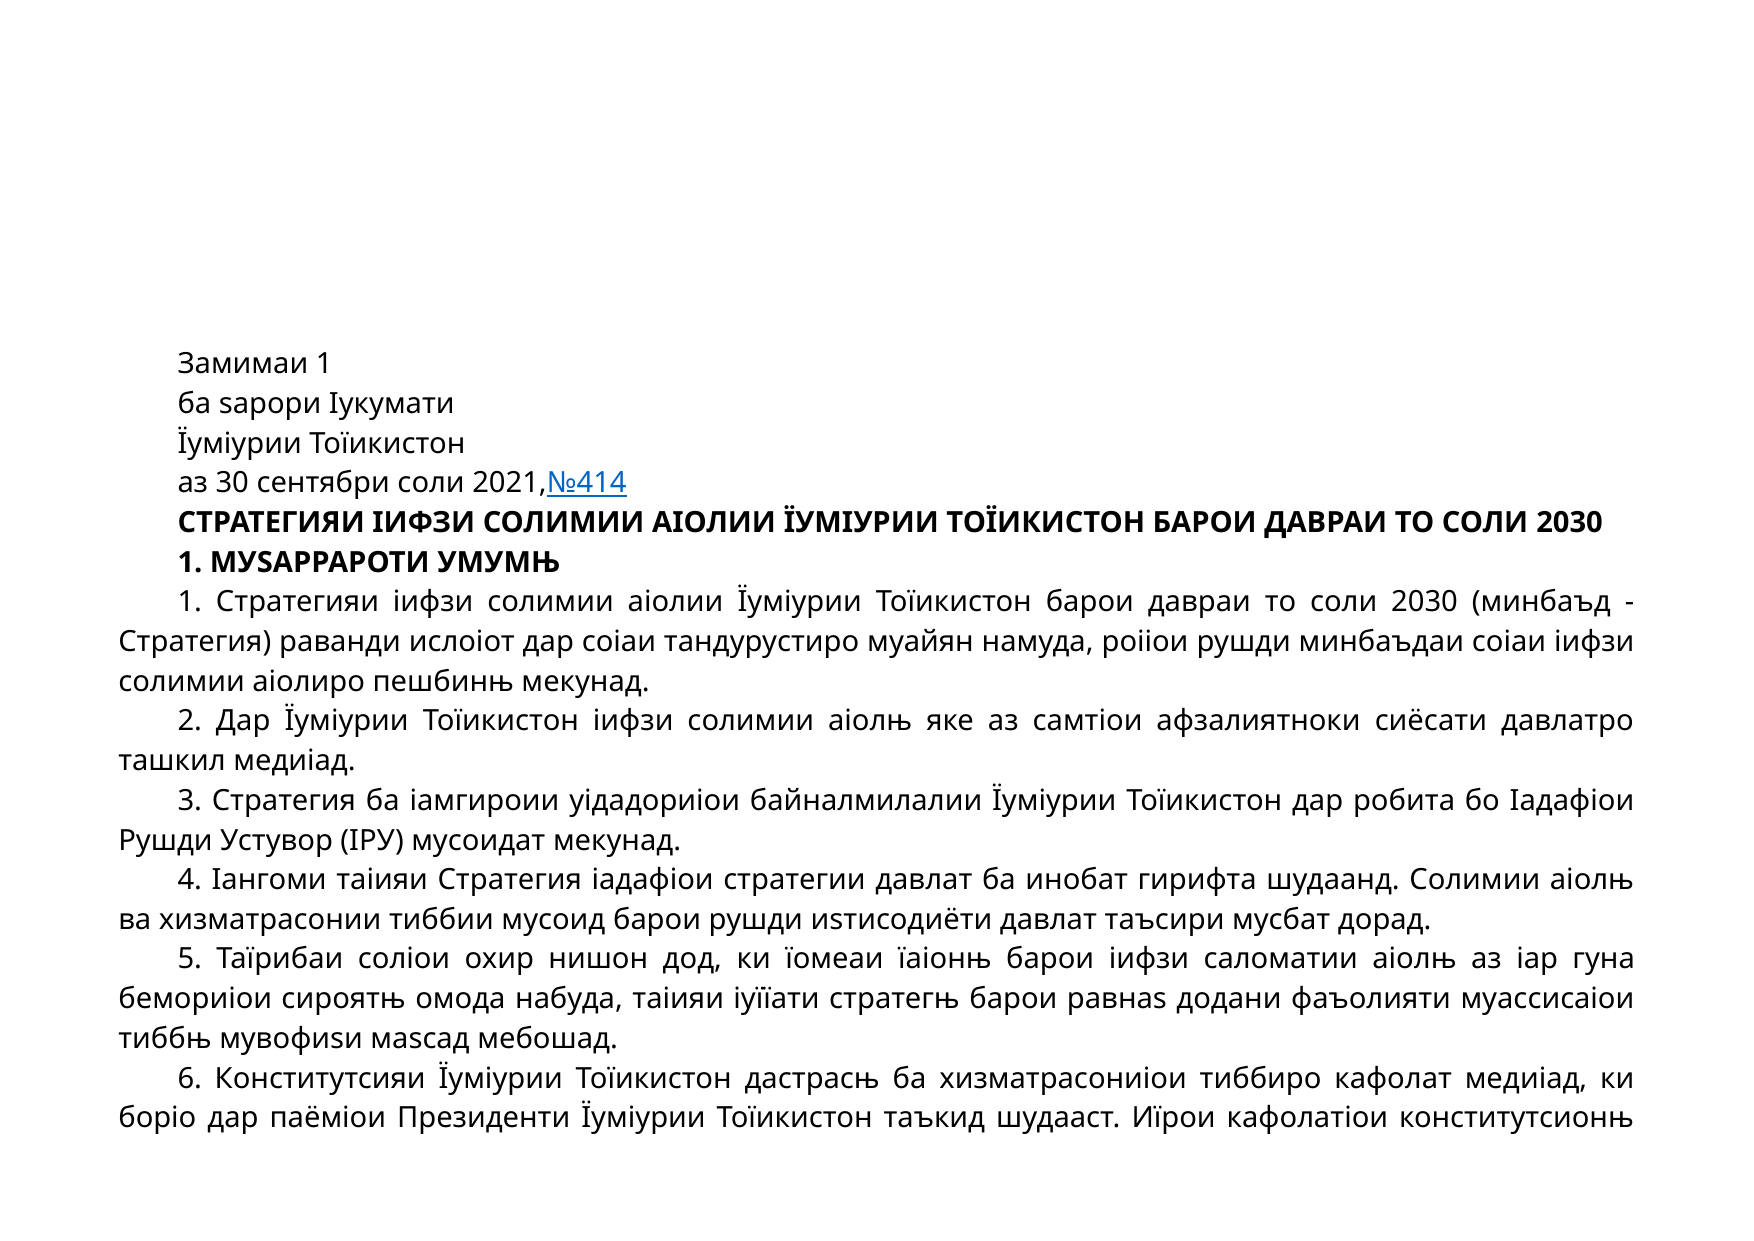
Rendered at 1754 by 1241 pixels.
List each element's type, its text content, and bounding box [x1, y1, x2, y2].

text 4. Іангоми таіияи Стратегия іадафіои стратегии давлат ба инобат гирифта шудаанд. Солимии аіолњ ва хизматрасонии тиббии мусоид барои рушди иѕтисодиёти давлат таъсири мусбат дорад. [118, 858, 1636, 938]
text 1. Стратегияи іифзи солимии аіолии Їуміурии Тоїикистон барои давраи то соли 2030 (минбаъд - Стратегия) раванди ислоіот дар соіаи тандурустиро муайян намуда, роііои рушди минбаъдаи соіаи іифзи солимии аіолиро пешбинњ мекунад. [118, 581, 1636, 700]
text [118, 1057, 1636, 1136]
text Замимаи 1 [118, 342, 1636, 382]
text СТРАТЕГИЯИ ІИФЗИ СОЛИМИИ АІОЛИИ ЇУМІУРИИ ТОЇИКИСТОН БАРОИ ДАВРАИ ТО СОЛИ 2030 [118, 501, 1636, 541]
text 1. МУЅАРРАРОТИ УМУМЊ [118, 541, 1636, 581]
text 3. Стратегия ба іамгироии уідадориіои байналмилалии Їуміурии Тоїикистон дар робита бо Іадафіои Рушди Устувор (ІРУ) мусоидат мекунад. [118, 779, 1636, 858]
text Їуміурии Тоїикистон [118, 422, 1636, 462]
text 2. Дар Їуміурии Тоїикистон іифзи солимии аіолњ яке аз самтіои афзалиятноки сиёсати давлатро ташкил медиіад. [118, 700, 1636, 779]
text аз 30 сентябри соли 2021,№414 [118, 462, 1636, 501]
text 5. Таїрибаи соліои охир нишон дод, ки їомеаи їаіонњ барои іифзи саломатии аіолњ аз іар гуна бемориіои сироятњ омода набуда, таіияи іуїїати стратегњ барои равнаѕ додани фаъолияти муассисаіои тиббњ мувофиѕи маѕсад мебошад. [118, 938, 1636, 1057]
text ба ѕарори Іукумати [118, 382, 1636, 422]
